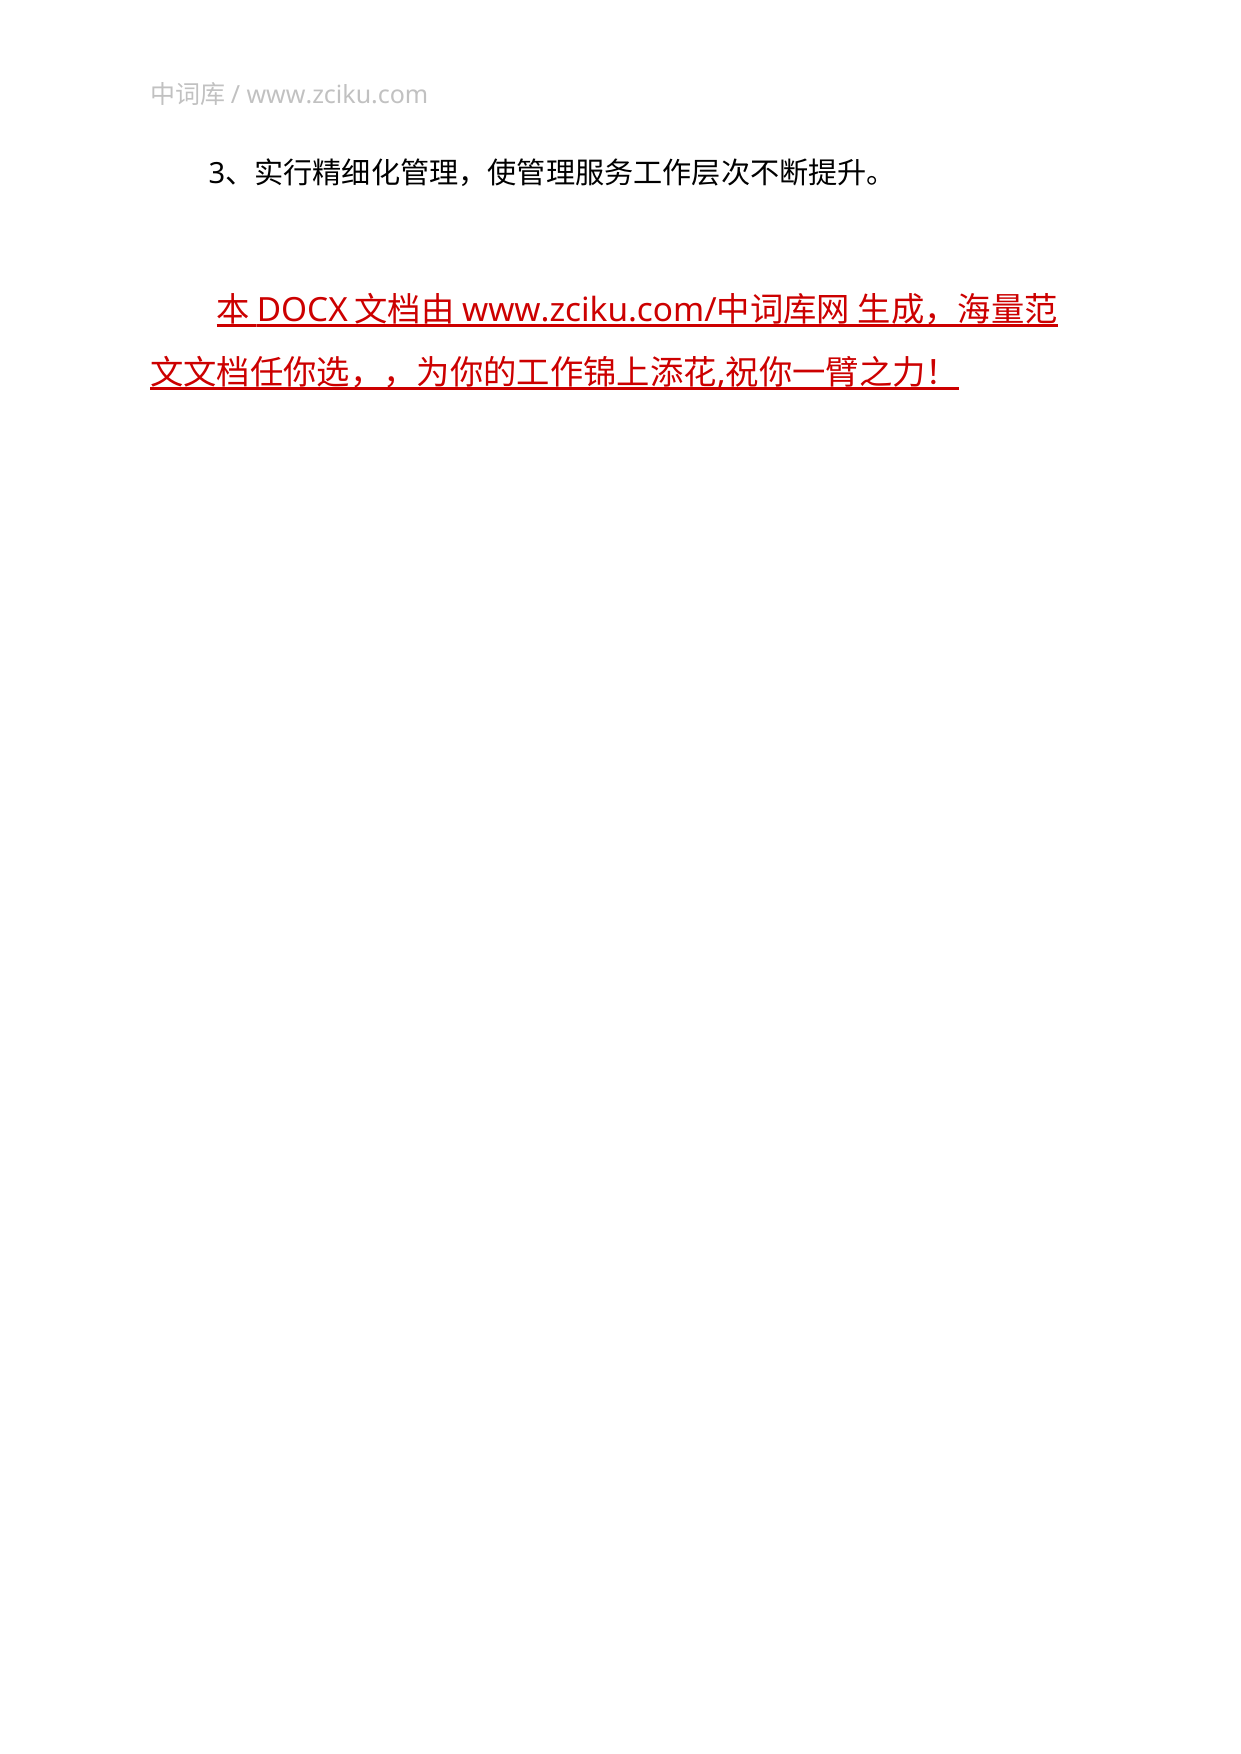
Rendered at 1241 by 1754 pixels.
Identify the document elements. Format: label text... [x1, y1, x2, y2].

text 本DOCX文档由 www.zciku.com/中词库网 生成，海量范文文档任你选，，为你的工作锦上添花,祝你一臂之力！ [150, 283, 1090, 394]
text 3、实行精细化管理，使管理服务工作层次不断提升。 [150, 150, 1090, 192]
